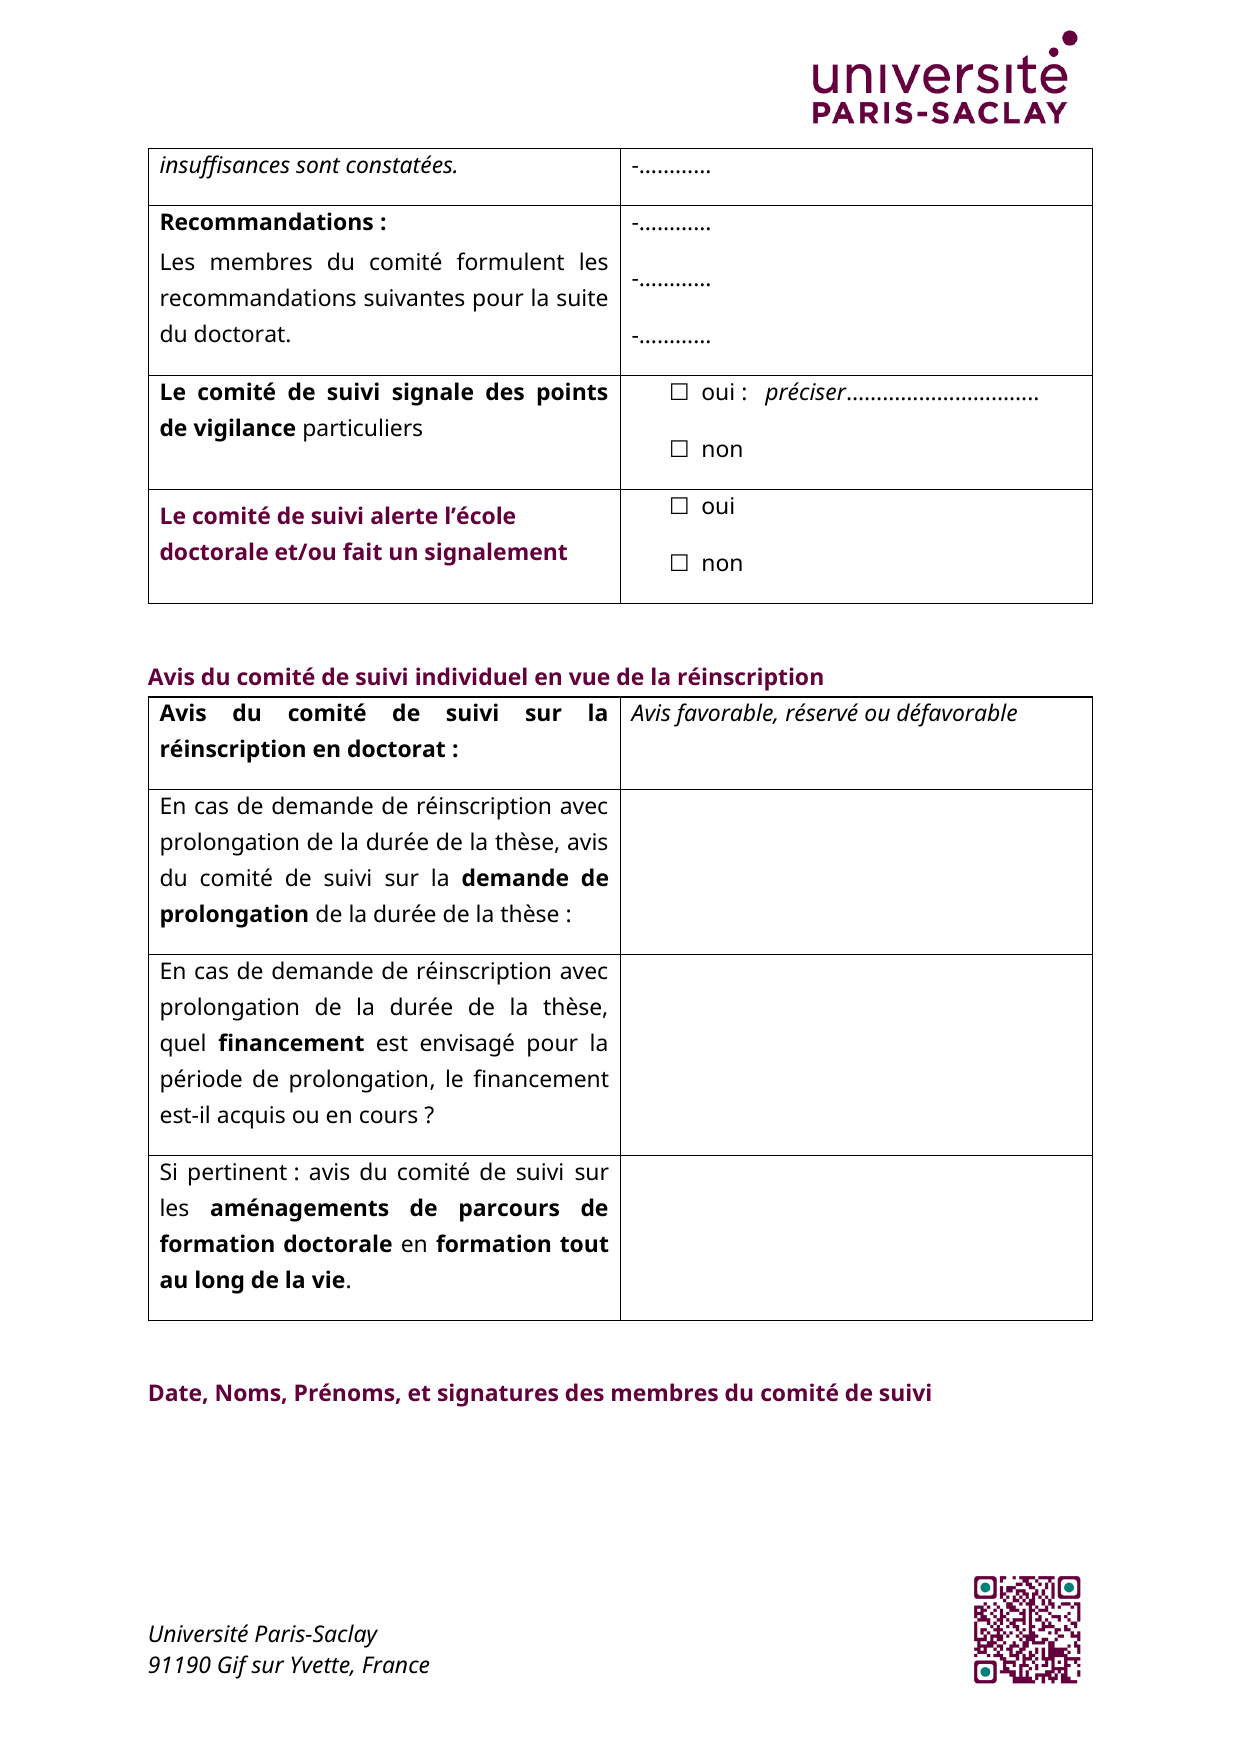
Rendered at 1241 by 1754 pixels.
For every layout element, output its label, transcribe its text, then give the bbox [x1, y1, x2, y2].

table_cell Le comité de suivi alerte l’école doctorale et/ou fait un signalement [149, 490, 620, 603]
table_header Avis favorable, réservé ou défavorable [621, 698, 1092, 789]
table_cell Si pertinent : avis du comité de suivi sur les aménagements de parcours de formation doctorale en formation tout au long de la vie. [149, 1156, 620, 1319]
table_cell -………… -………… -………… [621, 206, 1092, 375]
subtitle Avis du comité de suivi individuel en vue de la réinscription [148, 660, 1093, 692]
table_cell Le comité de suivi signale des points de vigilance particuliers [149, 376, 620, 489]
table_cell [621, 955, 1092, 1155]
table_cell [621, 790, 1092, 954]
subtitle Date, Noms, Prénoms, et signatures des membres du comité de suivi [148, 1377, 1093, 1409]
table_cell oui : préciser………………………….. non [621, 376, 1092, 489]
table_header Avis du comité de suivi sur la réinscription en doctorat : [149, 698, 620, 789]
table_cell En cas de demande de réinscription avec prolongation de la durée de la thèse, quel financement est envisagé pour la période de prolongation, le financement est-il acquis ou en cours ? [149, 955, 620, 1155]
table_cell Recommandations : Les membres du comité formulent les recommandations suivantes pour la suite du doctorat. [149, 206, 620, 375]
picture [961, 1564, 1093, 1696]
table_cell En cas de demande de réinscription avec prolongation de la durée de la thèse, avis du comité de suivi sur la demande de prolongation de la durée de la thèse : [149, 790, 620, 954]
picture [796, 11, 1093, 137]
table_cell -………… -………… -………… [621, 149, 1092, 204]
table_cell oui non [621, 490, 1092, 603]
table_cell [621, 1156, 1092, 1319]
